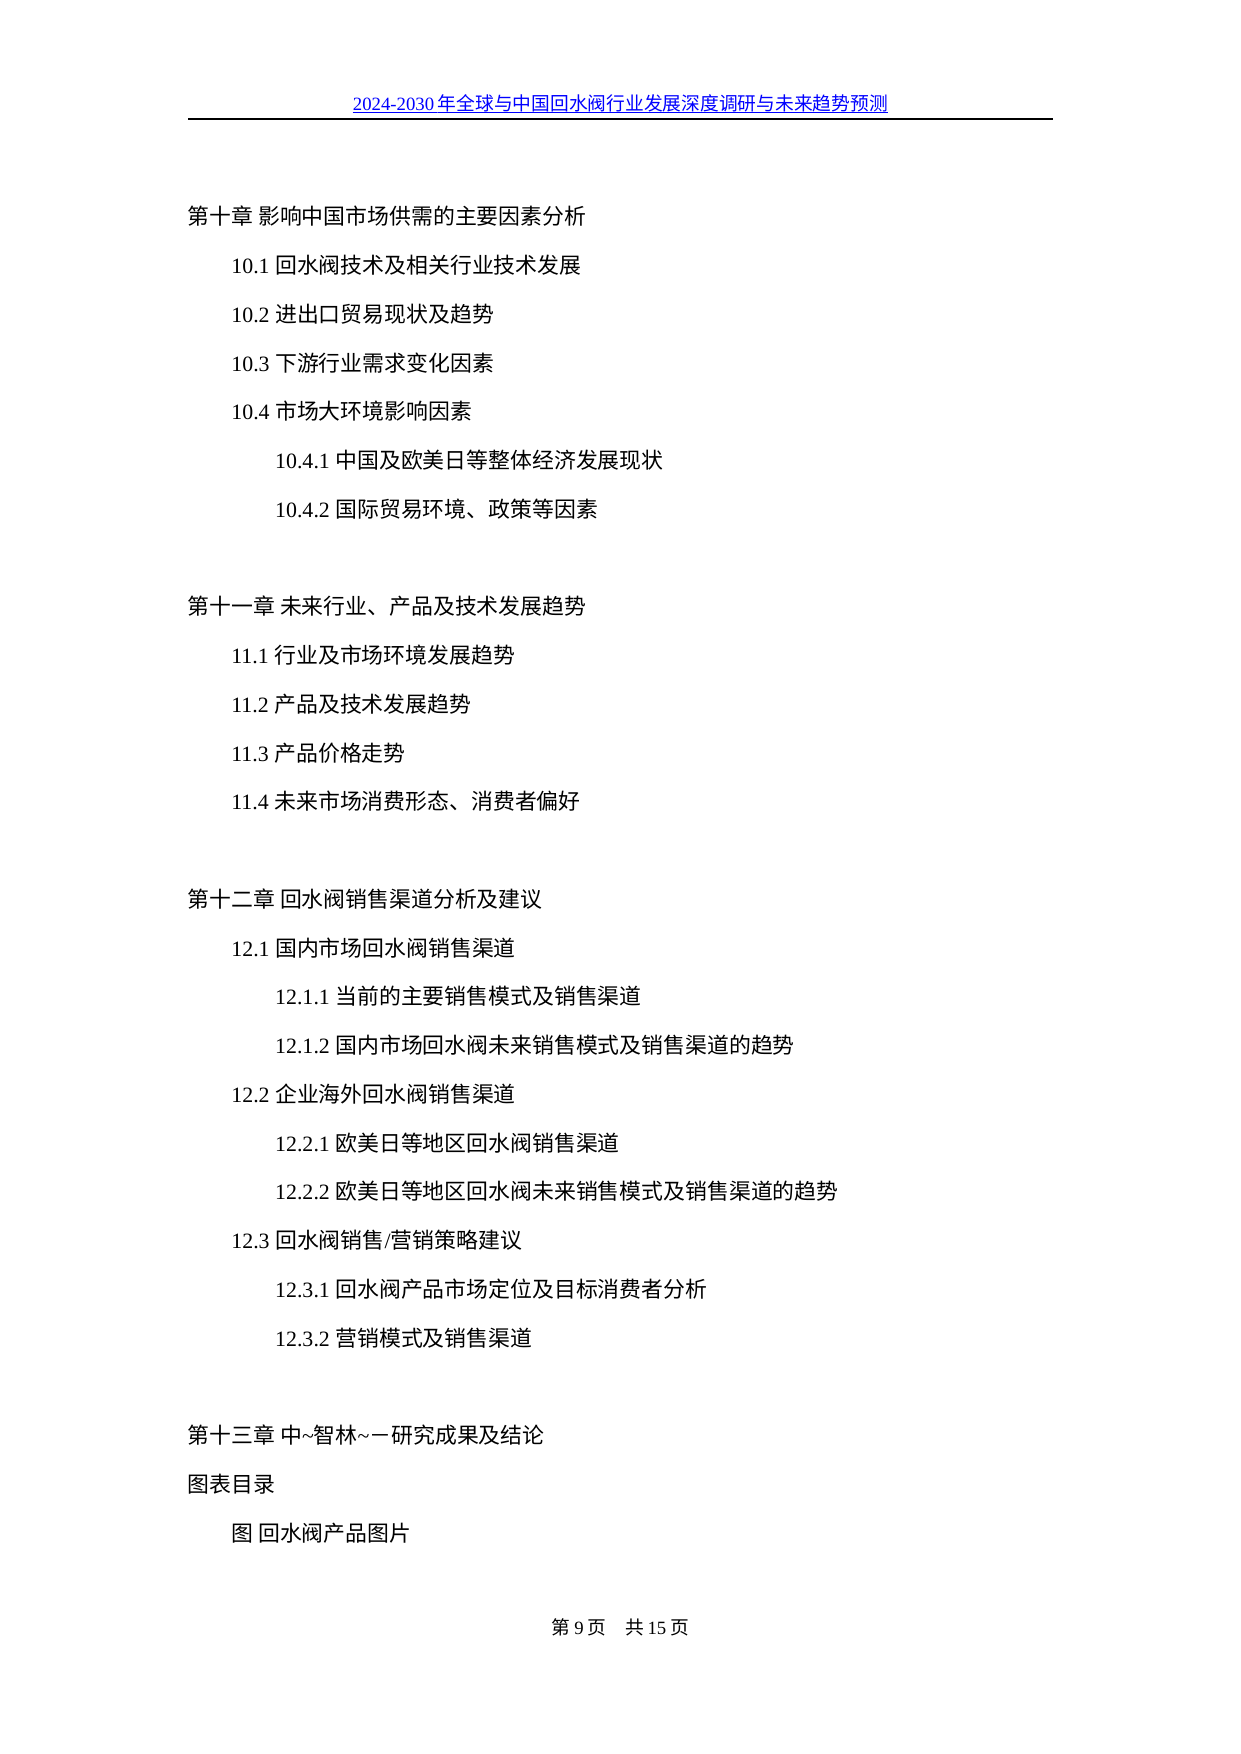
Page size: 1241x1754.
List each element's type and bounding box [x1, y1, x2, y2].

text [187, 150, 1053, 1548]
